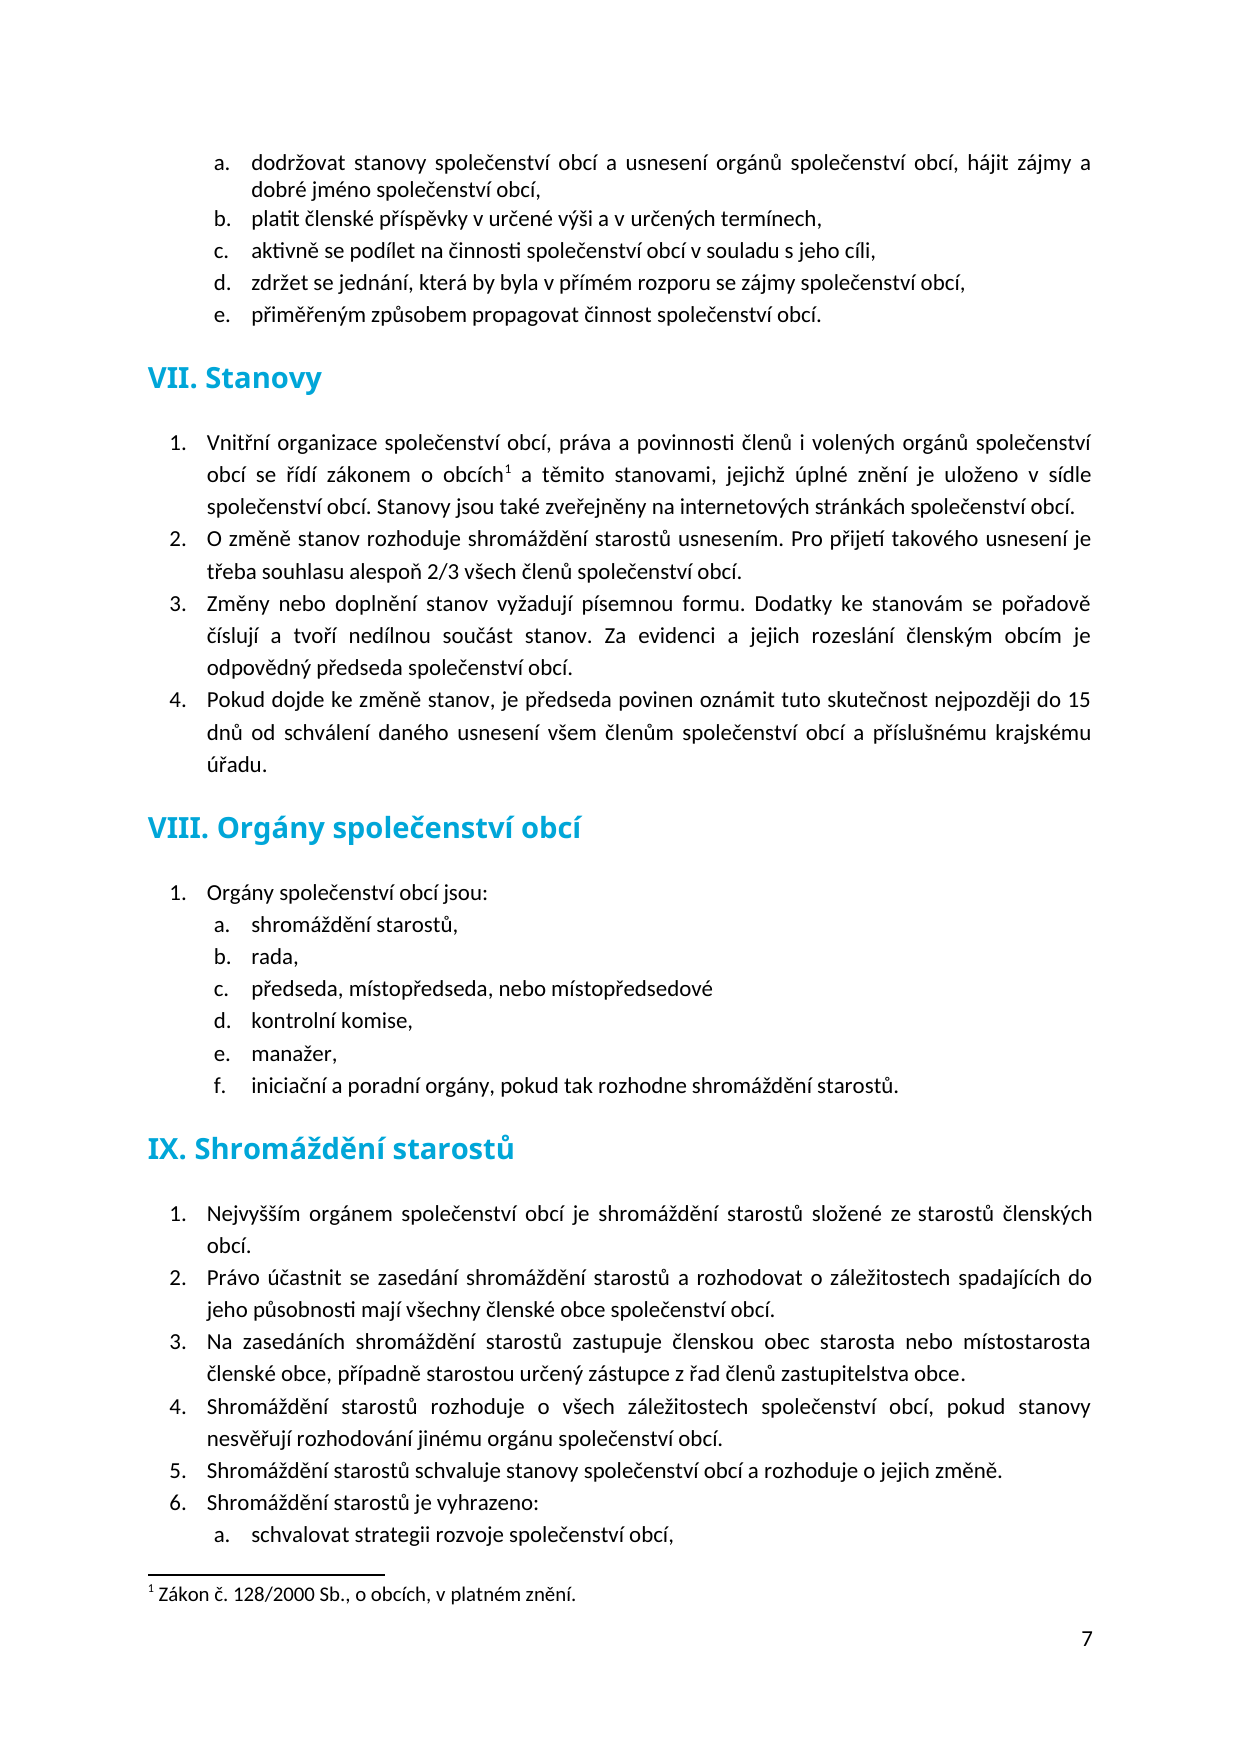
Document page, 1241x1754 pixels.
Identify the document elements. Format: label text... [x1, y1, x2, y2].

list Pokud dojde ke změně stanov, je předseda povinen oznámit tuto skutečnost nejpozději do 15 dnů od schválení daného usnesení všem členům společenství obcí a příslušnému krajskému úřadu. [169, 686, 1093, 778]
list přiměřeným způsobem propagovat činnost společenství obcí. [213, 300, 1093, 328]
list Shromáždění starostů je vyhrazeno: [169, 1488, 1093, 1516]
list Vnitřní organizace společenství obcí, práva a povinnosti členů i volených orgánů společenství obcí se řídí zákonem o obcích a těmito stanovami, jejichž úplné znění je uloženo v sídle společenství obcí. Stanovy jsou také zveřejněny na internetových stránkách společenství obcí. [169, 428, 1093, 520]
list iniciační a poradní orgány, pokud tak rozhodne shromáždění starostů. [213, 1071, 1093, 1099]
list Nejvyšším orgánem společenství obcí je shromáždění starostů složené ze starostů členských obcí. [169, 1199, 1093, 1259]
subtitle VII. Stanovy [148, 357, 1093, 397]
list manažer, [213, 1039, 1093, 1067]
list aktivně se podílet na činnosti společenství obcí v souladu s jeho cíli, [213, 236, 1093, 264]
subtitle VIII. Orgány společenství obcí [148, 807, 1093, 847]
list O změně stanov rozhoduje shromáždění starostů usnesením. Pro přijetí takového usnesení je třeba souhlasu alespoň 2/3 všech členů společenství obcí. [169, 524, 1093, 585]
list Právo účastnit se zasedání shromáždění starostů a rozhodovat o záležitostech spadajících do jeho působnosti mají všechny členské obce společenství obcí. [169, 1263, 1093, 1323]
list předseda, místopředseda, nebo místopředsedové [213, 974, 1093, 1002]
list platit členské příspěvky v určené výši a v určených termínech, [213, 204, 1093, 232]
list Orgány společenství obcí jsou: [169, 878, 1093, 906]
list Na zasedáních shromáždění starostů zastupuje členskou obec starosta nebo místostarosta členské obce, případně starostou určený zástupce z řad členů zastupitelstva obce. [169, 1327, 1093, 1388]
list kontrolní komise, [213, 1006, 1093, 1034]
list shromáždění starostů, [213, 910, 1093, 938]
list schvalovat strategii rozvoje společenství obcí, [213, 1521, 1093, 1548]
list dodržovat stanovy společenství obcí a usnesení orgánů společenství obcí, hájit zájmy a dobré jméno společenství obcí, [213, 148, 1093, 204]
list Shromáždění starostů rozhoduje o všech záležitostech společenství obcí, pokud stanovy nesvěřují rozhodování jinému orgánu společenství obcí. [169, 1392, 1093, 1452]
list zdržet se jednání, která by byla v přímém rozporu se zájmy společenství obcí, [213, 268, 1093, 296]
subtitle IX. Shromáždění starostů [148, 1128, 1093, 1168]
list Změny nebo doplnění stanov vyžadují písemnou formu. Dodatky ke stanovám se pořadově číslují a tvoří nedílnou součást stanov. Za evidenci a jejich rozeslání členským obcím je odpovědný předseda společenství obcí. [169, 589, 1093, 681]
list rada, [213, 942, 1093, 970]
list Shromáždění starostů schvaluje stanovy společenství obcí a rozhoduje o jejich změně. [169, 1456, 1093, 1484]
